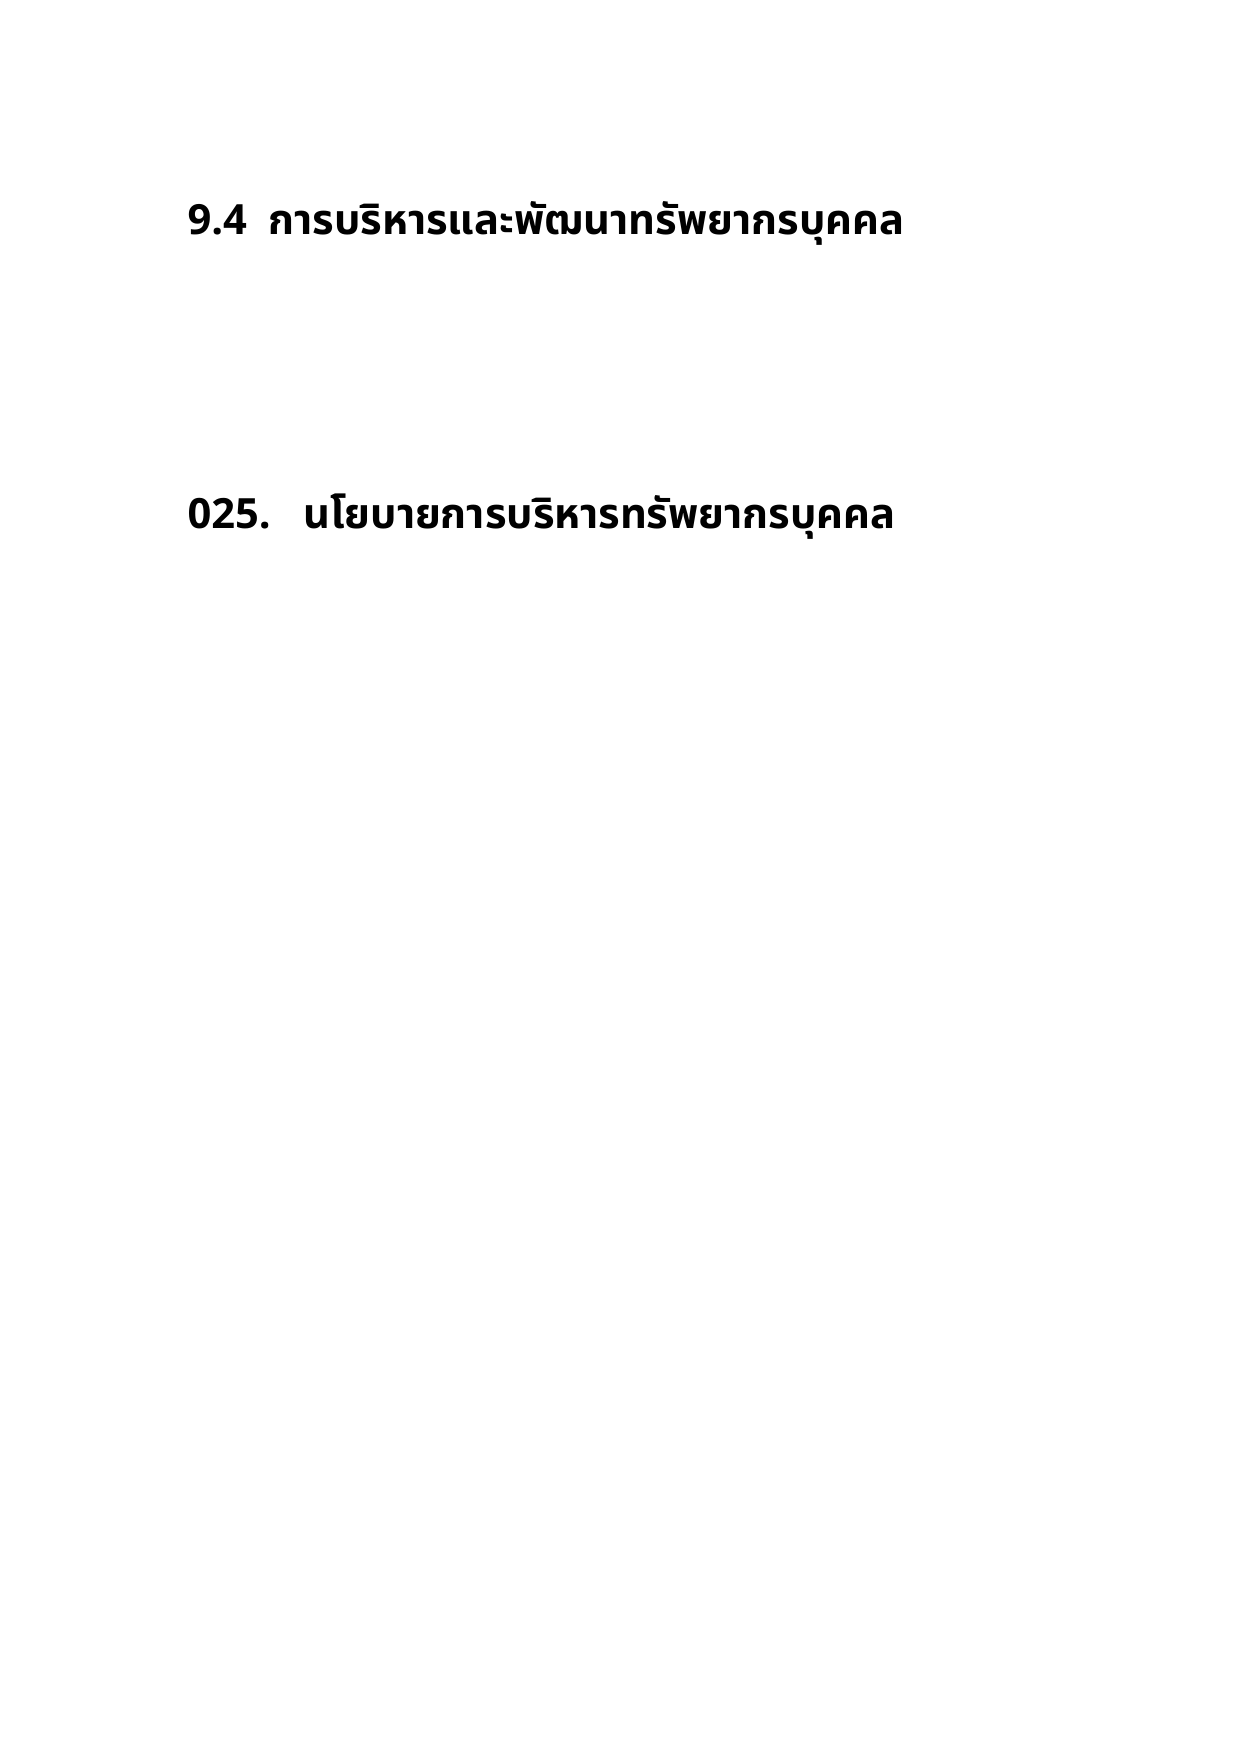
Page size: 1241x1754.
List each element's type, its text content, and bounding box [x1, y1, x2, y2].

text 025. นโยบายการบริหารทรัพยากรบุคคล [187, 484, 1078, 548]
text 9.4 การบริหารและพัฒนาทรัพยากรบุคคล [187, 190, 1078, 253]
